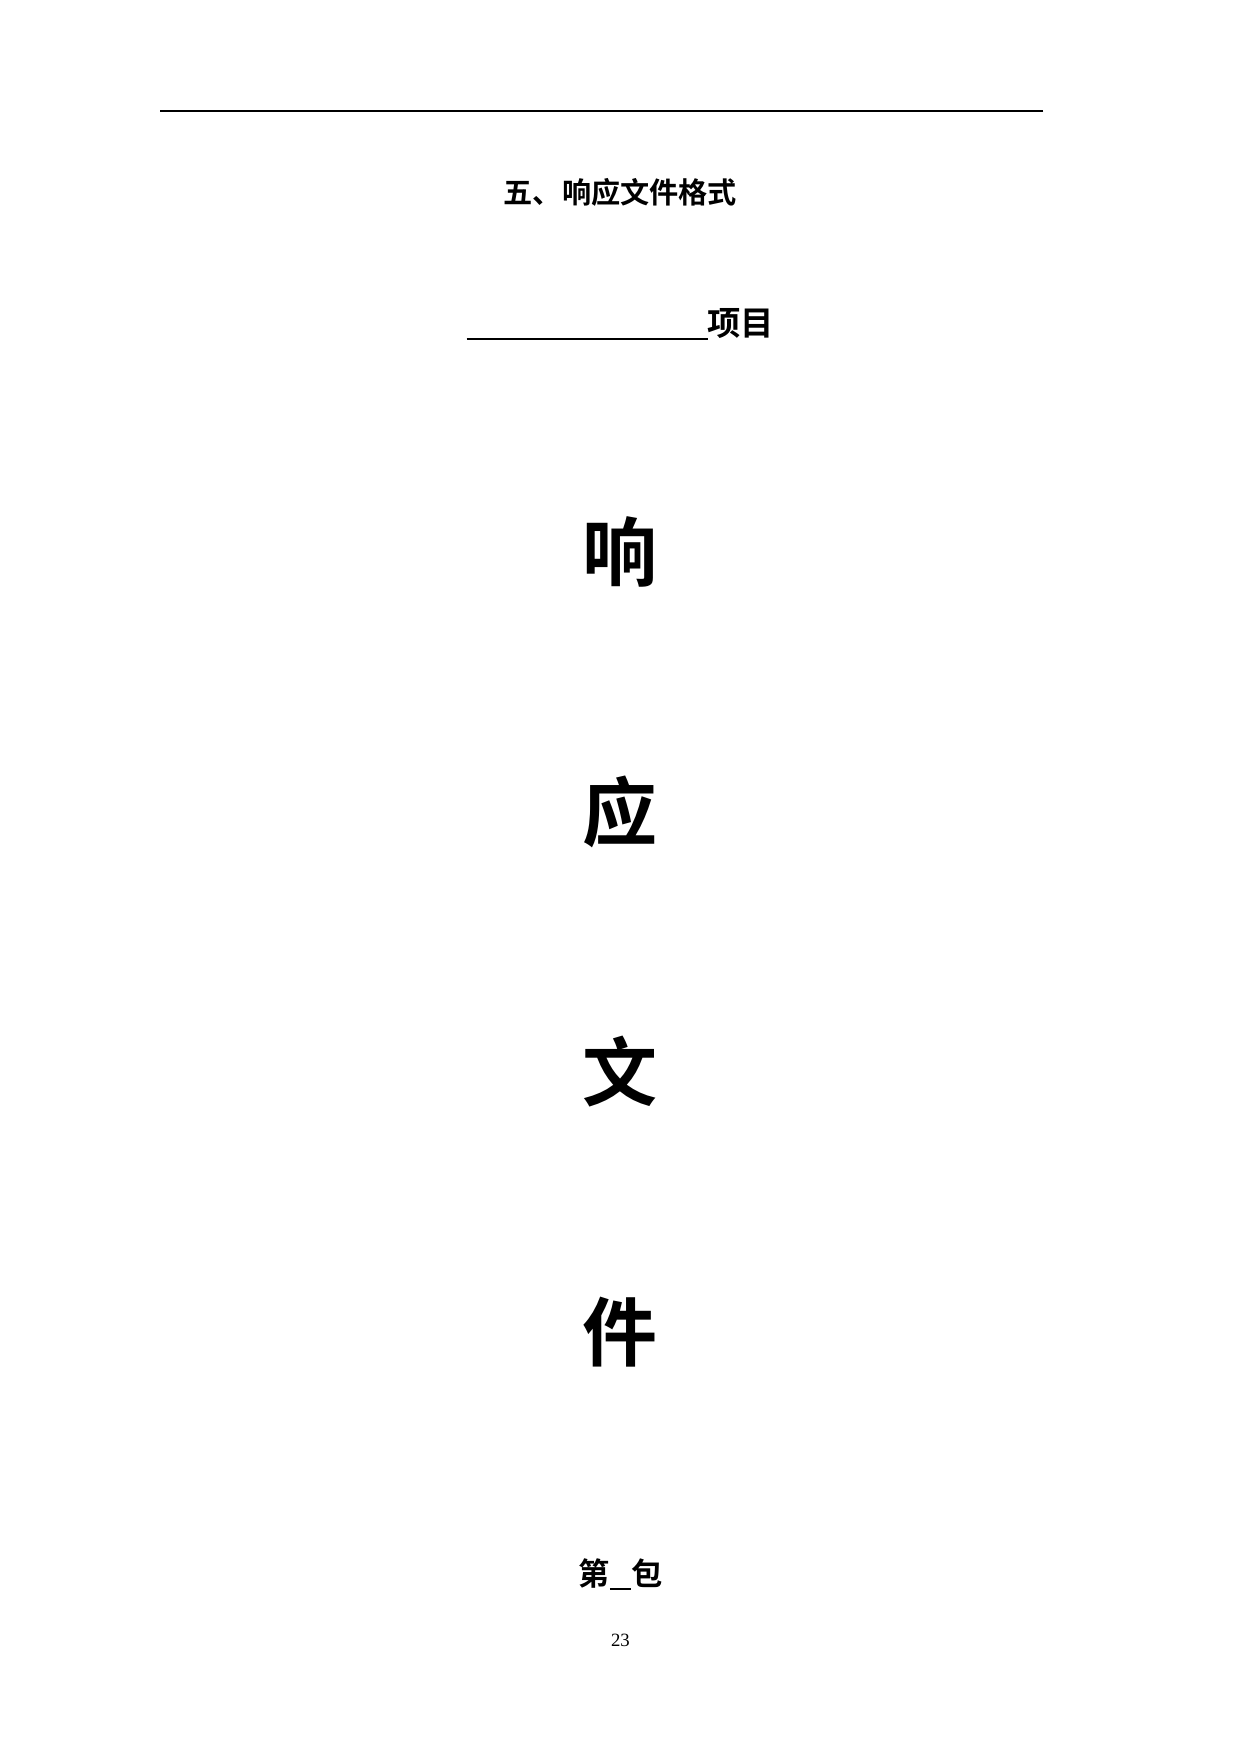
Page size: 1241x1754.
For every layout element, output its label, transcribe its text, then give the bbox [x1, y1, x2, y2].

text 响 [159, 483, 1081, 613]
text 应 [159, 743, 1081, 873]
text 第 包 [159, 1539, 1081, 1604]
subtitle 五、响应文件格式 [159, 158, 1081, 223]
text 文 [159, 1003, 1081, 1133]
text 件 [159, 1263, 1081, 1393]
text 项目 [159, 288, 1081, 353]
